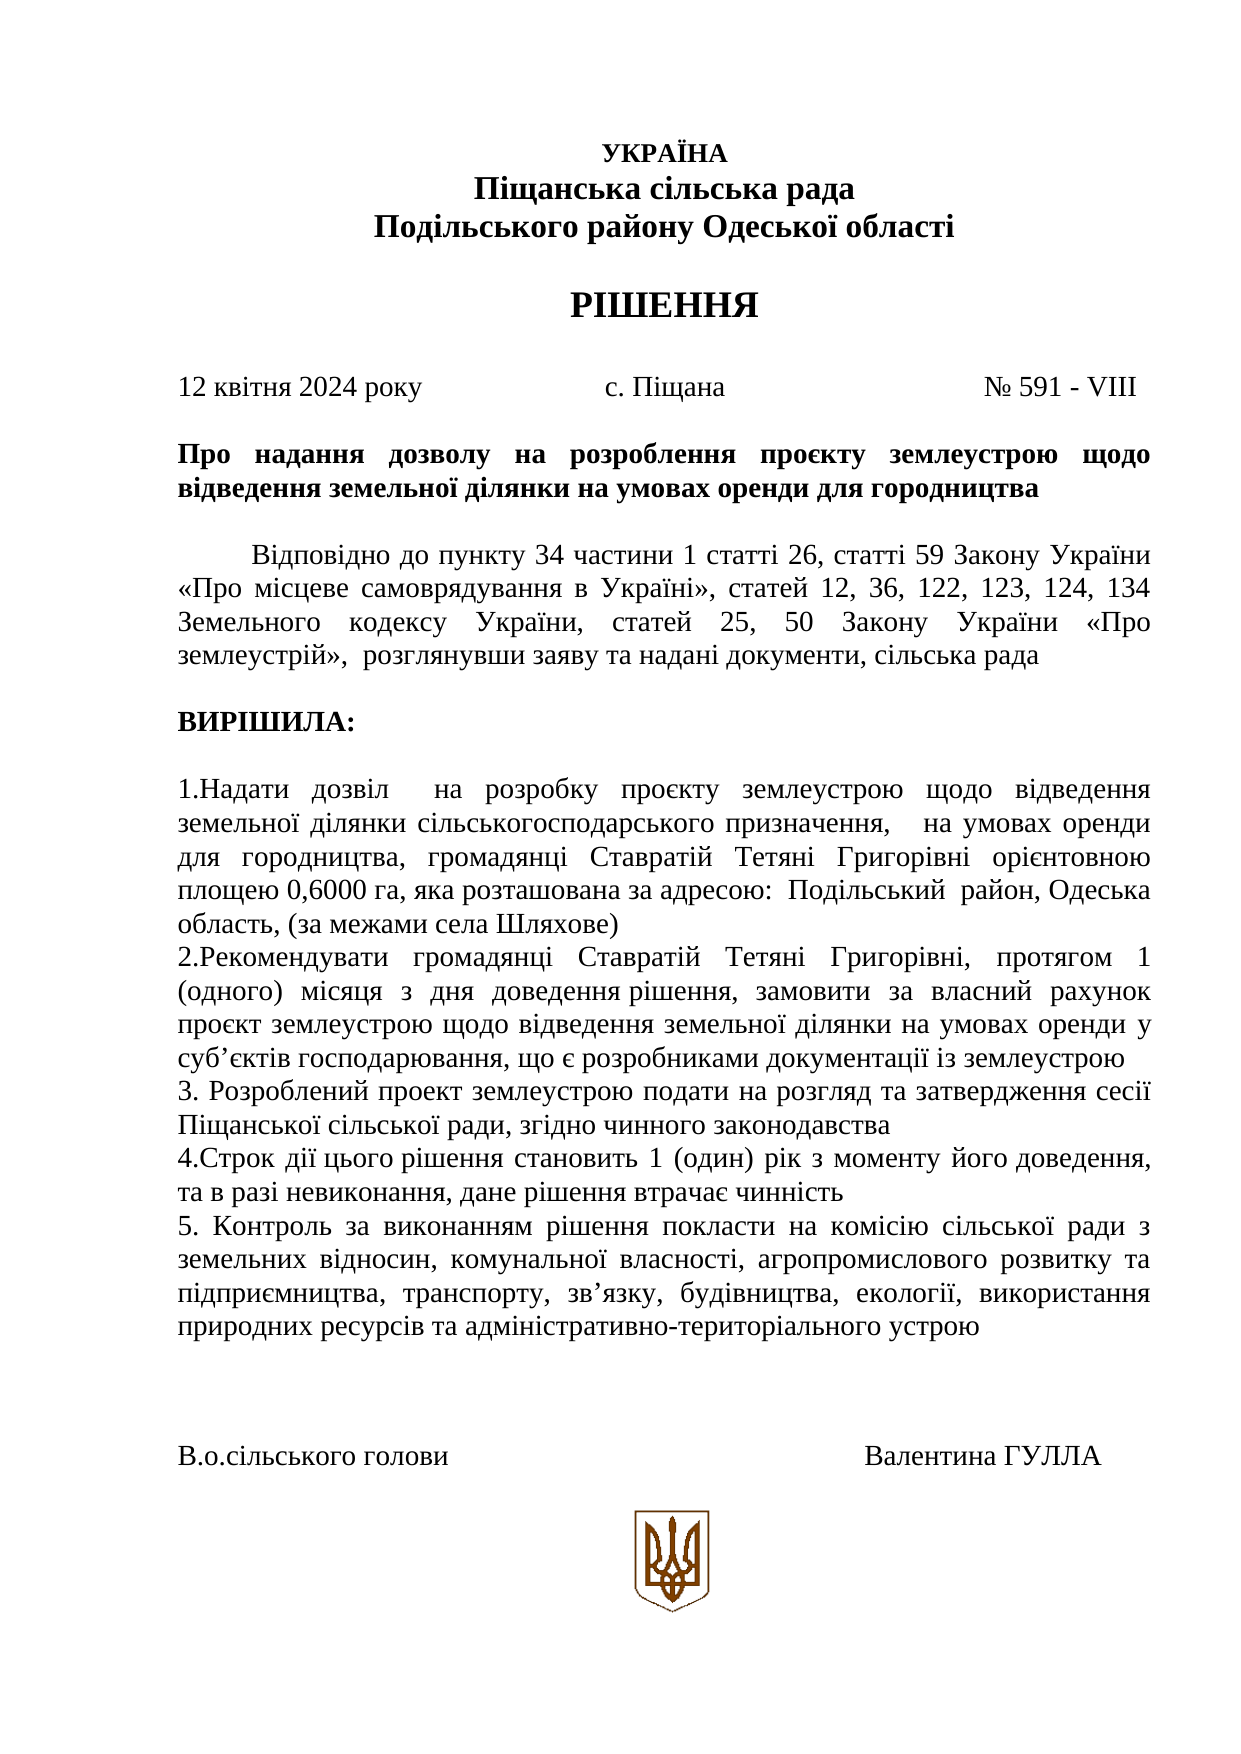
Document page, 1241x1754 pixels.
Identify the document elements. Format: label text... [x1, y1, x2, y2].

text 2.Рекомендувати громадянці Ставратій Тетяні Григорівні, протягом 1 (одного) місяця з дня доведення рішення, замовити за власний рахунок проєкт землеустрою щодо відведення земельної ділянки на умовах оренди у суб’єктів господарювання, що є розробниками документації із землеустрою [177, 939, 1152, 1073]
text В.о.сільського голови Валентина ГУЛЛА [177, 1438, 1152, 1471]
text 5. Контроль за виконанням рішення покласти на комісію сільської ради з земельних відносин, комунальної власності, агропромислового розвитку та підприємництва, транспорту, зв’язку, будівництва, екології, використання природних ресурсів та адміністративно-територіального устрою [177, 1208, 1152, 1342]
text Про надання дозволу на розроблення проєкту землеустрою щодо відведення земельної ділянки на умовах оренди для городництва [177, 436, 1152, 503]
text УКРАЇНА [177, 137, 1152, 168]
picture [627, 1504, 717, 1618]
text ВИРІШИЛА: [177, 704, 1152, 738]
text 12 квітня 2024 року с. Піщана № 591 - VIII [177, 369, 1152, 403]
text Подільського району Одеської області [177, 206, 1152, 244]
text 4.Строк дії цього рішення становить 1 (один) рік з моменту його доведення, та в разі невиконання, дане рішення втрачає чинність [177, 1141, 1152, 1208]
text Піщанська сільська рада [177, 168, 1152, 206]
text 3. Розроблений проект землеустрою подати на розгляд та затвердження сесії Піщанської сільської ради, згідно чинного законодавства [177, 1073, 1152, 1141]
text РІШЕННЯ [177, 283, 1152, 326]
text 1.Надати дозвіл на розробку проєкту землеустрою щодо відведення земельної ділянки сільськогосподарського призначення, на умовах оренди для городництва, громадянці Ставратій Тетяні Григорівні орієнтовною площею 0,6000 га, яка розташована за адресою: Подільський район, Одеська область, (за межами села Шляхове) [177, 772, 1152, 939]
text Відповідно до пункту 34 частини 1 статті 26, статті 59 Закону України «Про місцеве самоврядування в Україні», статей 12, 36, 122, 123, 124, 134 Земельного кодексу України, статей 25, 50 Закону України «Про землеустрій», розглянувши заяву та надані документи, сільська рада [177, 537, 1152, 671]
